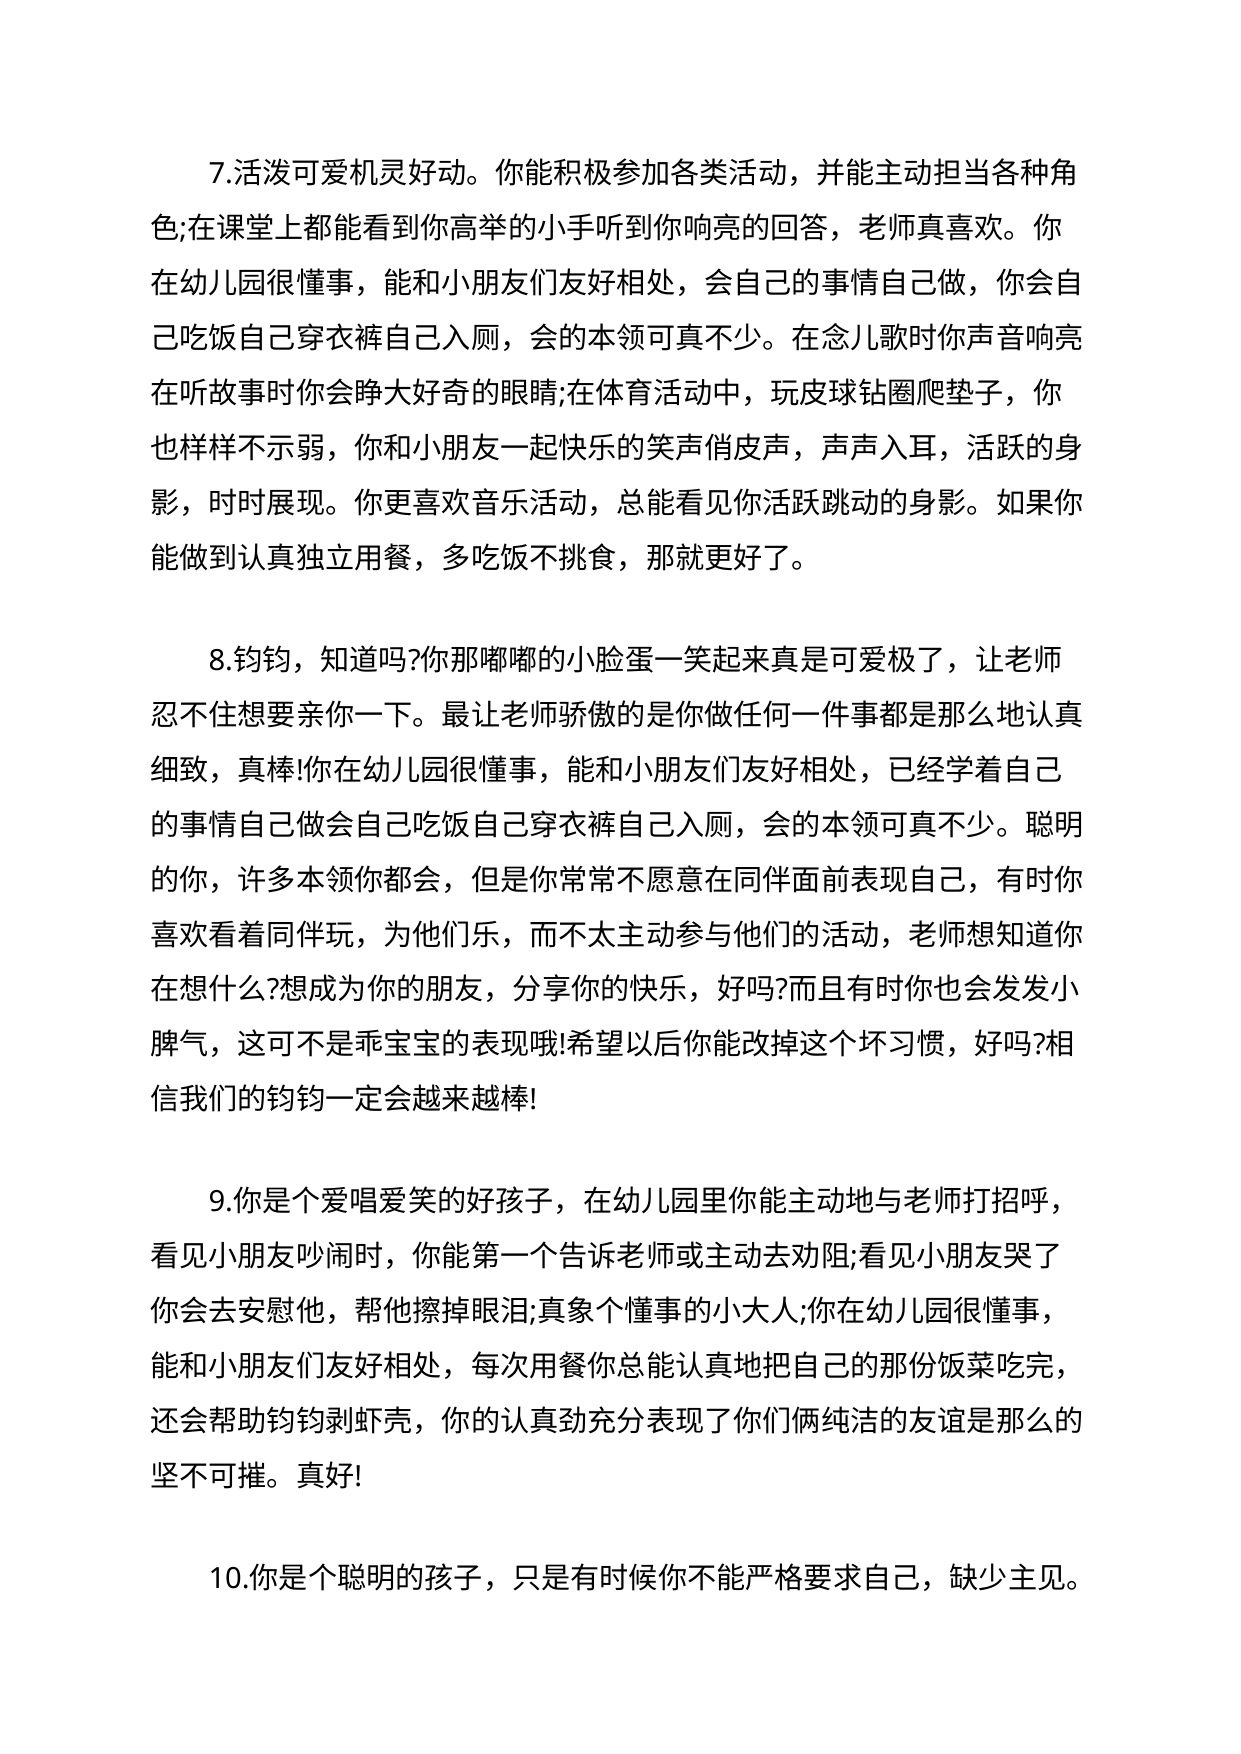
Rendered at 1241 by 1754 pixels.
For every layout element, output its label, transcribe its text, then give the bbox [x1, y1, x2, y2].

text 7.活泼可爱机灵好动。你能积极参加各类活动，并能主动担当各种角色;在课堂上都能看到你高举的小手听到你响亮的回答，老师真喜欢。你在幼儿园很懂事，能和小朋友们友好相处，会自己的事情自己做，你会自己吃饭自己穿衣裤自己入厕，会的本领可真不少。在念儿歌时你声音响亮在听故事时你会睁大好奇的眼睛;在体育活动中，玩皮球钻圈爬垫子，你也样样不示弱，你和小朋友一起快乐的笑声俏皮声，声声入耳，活跃的身影，时时展现。你更喜欢音乐活动，总能看见你活跃跳动的身影。如果你能做到认真独立用餐，多吃饭不挑食，那就更好了。 [150, 150, 1090, 577]
text 9.你是个爱唱爱笑的好孩子，在幼儿园里你能主动地与老师打招呼，看见小朋友吵闹时，你能第一个告诉老师或主动去劝阻;看见小朋友哭了你会去安慰他，帮他擦掉眼泪;真象个懂事的小大人;你在幼儿园很懂事，能和小朋友们友好相处，每次用餐你总能认真地把自己的那份饭菜吃完，还会帮助钧钧剥虾壳，你的认真劲充分表现了你们俩纯洁的友谊是那么的坚不可摧。真好! [150, 1178, 1090, 1495]
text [150, 1555, 1090, 1597]
text 8.钧钧，知道吗?你那嘟嘟的小脸蛋一笑起来真是可爱极了，让老师忍不住想要亲你一下。最让老师骄傲的是你做任何一件事都是那么地认真细致，真棒!你在幼儿园很懂事，能和小朋友们友好相处，已经学着自己的事情自己做会自己吃饭自己穿衣裤自己入厕，会的本领可真不少。聪明的你，许多本领你都会，但是你常常不愿意在同伴面前表现自己，有时你喜欢看着同伴玩，为他们乐，而不太主动参与他们的活动，老师想知道你在想什么?想成为你的朋友，分享你的快乐，好吗?而且有时你也会发发小脾气，这可不是乖宝宝的表现哦!希望以后你能改掉这个坏习惯，好吗?相信我们的钧钧一定会越来越棒! [150, 636, 1090, 1118]
